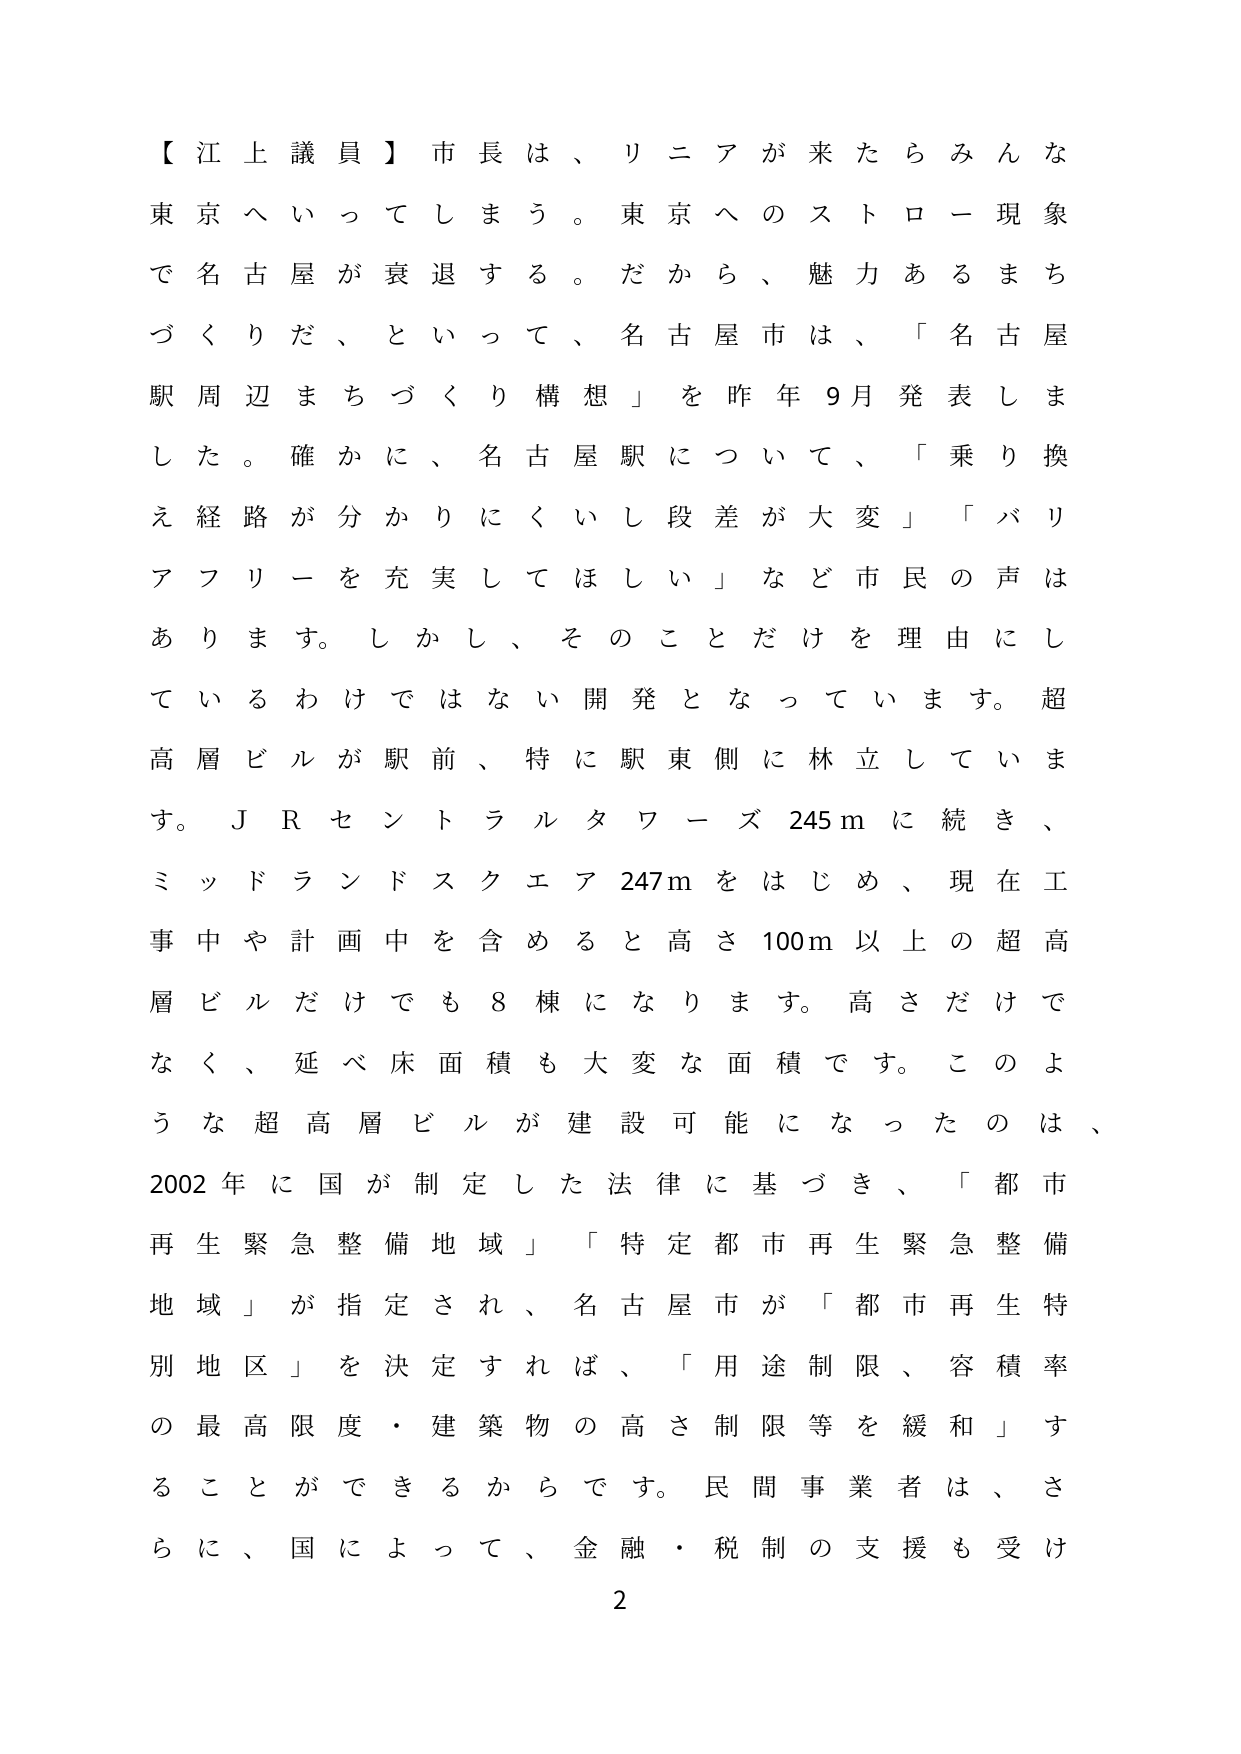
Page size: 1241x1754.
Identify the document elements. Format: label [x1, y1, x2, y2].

text [149, 122, 1091, 1577]
